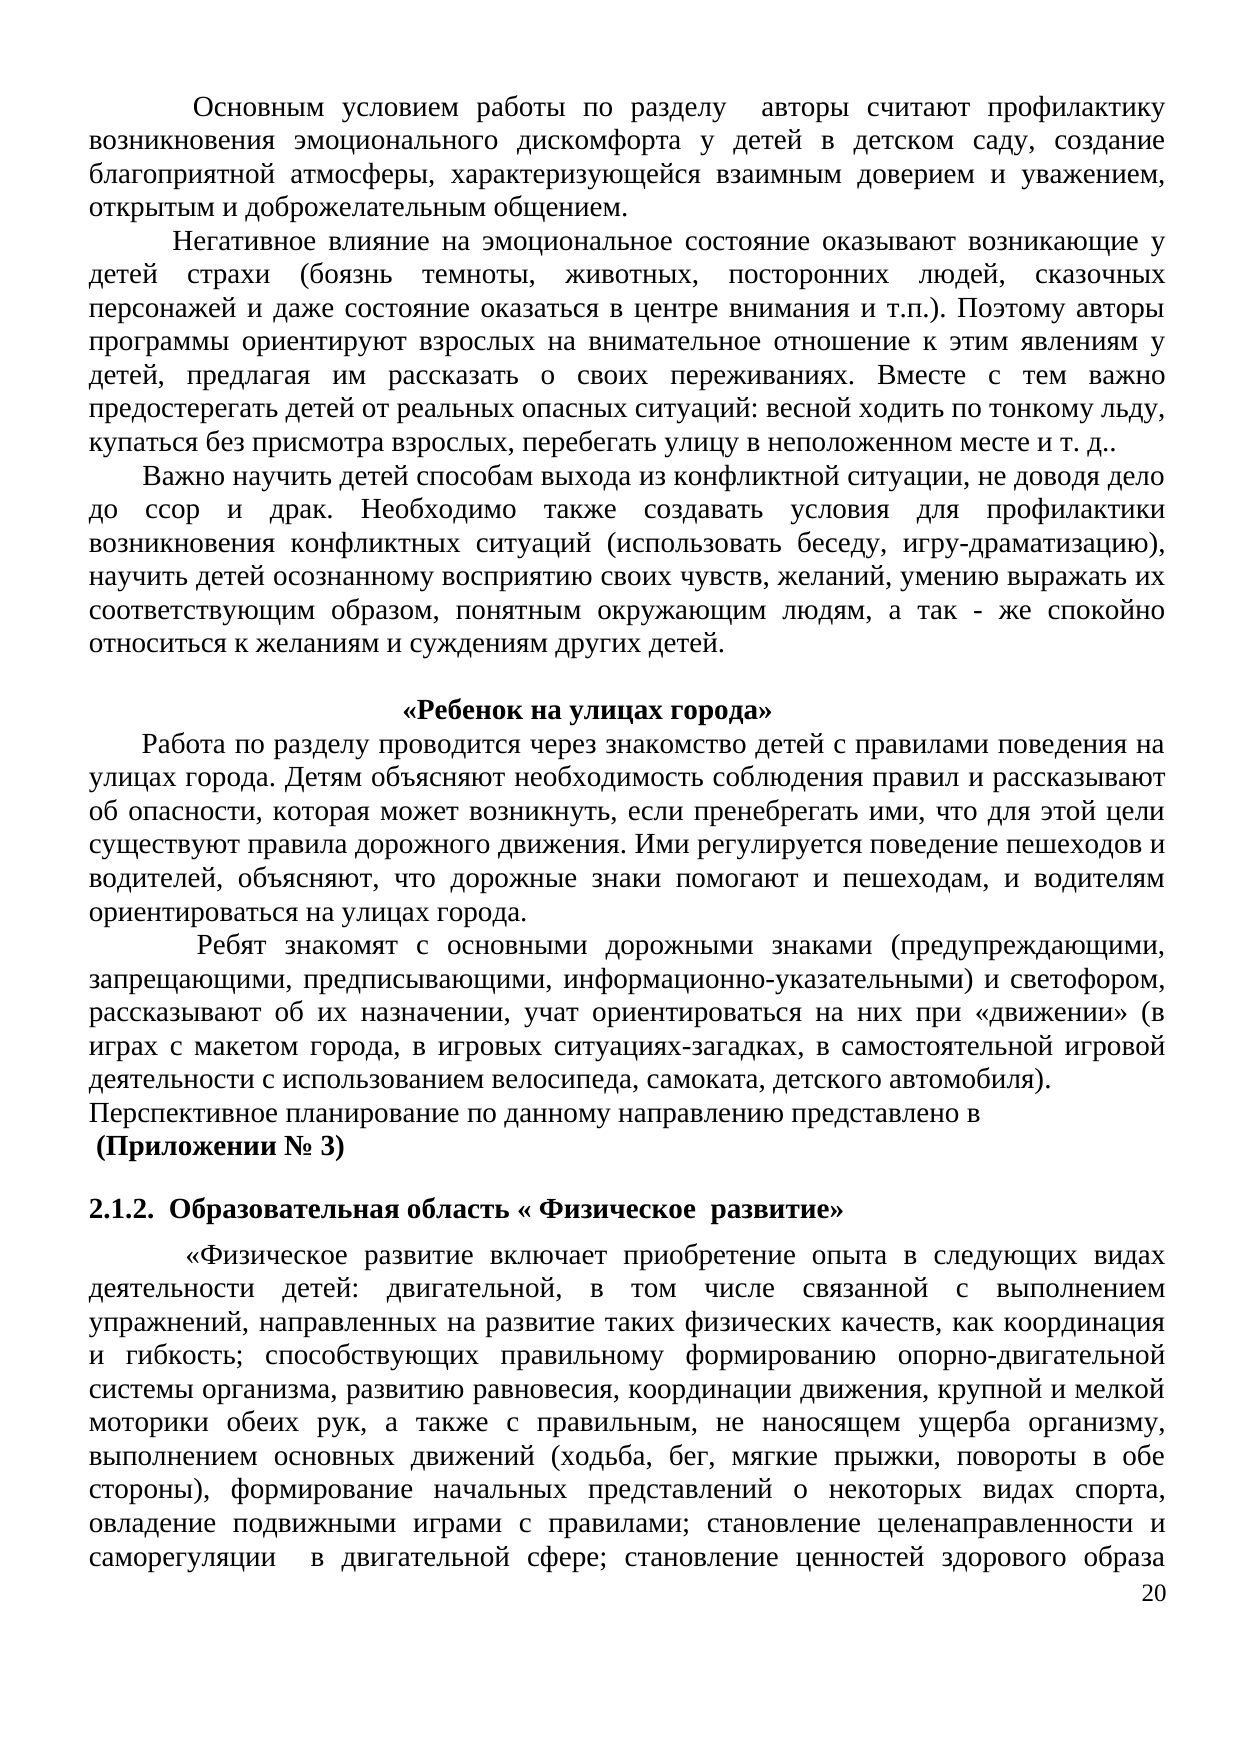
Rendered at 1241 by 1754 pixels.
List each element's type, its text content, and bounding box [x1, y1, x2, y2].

text Перспективное планирование по данному направлению представлено в [88, 1095, 1166, 1128]
text Негативное влияние на эмоциональное состояние оказывают возникающие у детей страхи (боязнь темноты, животных, посторонних людей, сказочных персонажей и даже состояние оказаться в центре внимания и т.п.). Поэтому авторы программы ориентируют взрослых на внимательное отношение к этим явлениям у детей, предлагая им рассказать о своих переживаниях. Вместе с тем важно предостерегать детей от реальных опасных ситуаций: весной ходить по тонкому льду, купаться без присмотра взрослых, перебегать улицу в неположенном месте и т. д.. [88, 223, 1166, 458]
text 2.1.2. Образовательная область « Физическое развитие» [88, 1191, 1164, 1224]
text «Ребенок на улицах города» [88, 692, 1166, 726]
text Основным условием работы по разделу авторы считают профилактику возникновения эмоционального дискомфорта у детей в детском саду, создание благоприятной атмосферы, характеризующейся взаимным доверием и уважением, открытым и доброжелательным общением. [88, 89, 1166, 223]
text (Приложении № 3) [88, 1128, 1166, 1162]
text Важно научить детей способам выхода из конфликтной ситуации, не доводя дело до ссор и драк. Необходимо также создавать условия для профилактики возникновения конфликтных ситуаций (использовать беседу, игру-драматизацию), научить детей осознанному восприятию своих чувств, желаний, умению выражать их соответствующим образом, понятным окружающим людям, а так - же спокойно относиться к желаниям и суждениям других детей. [88, 458, 1166, 659]
text Ребят знакомят с основными дорожными знаками (предупреждающими, запрещающими, предписывающими, информационно-указательными) и светофором, рассказывают об их назначении, учат ориентироваться на них при «движении» (в играх с макетом города, в игровых ситуациях-загадках, в самостоятельной игровой деятельности с использованием велосипеда, самоката, детского автомобиля). [88, 927, 1166, 1095]
text Работа по разделу проводится через знакомство детей с правилами поведения на улицах города. Детям объясняют необходимость соблюдения правил и рассказывают об опасности, которая может возникнуть, если пренебрегать ими, что для этой цели существуют правила дорожного движения. Ими регулируется поведение пешеходов и водителей, объясняют, что дорожные знаки помогают и пешеходам, и водителям ориентироваться на улицах города. [88, 726, 1166, 927]
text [88, 1237, 1166, 1572]
